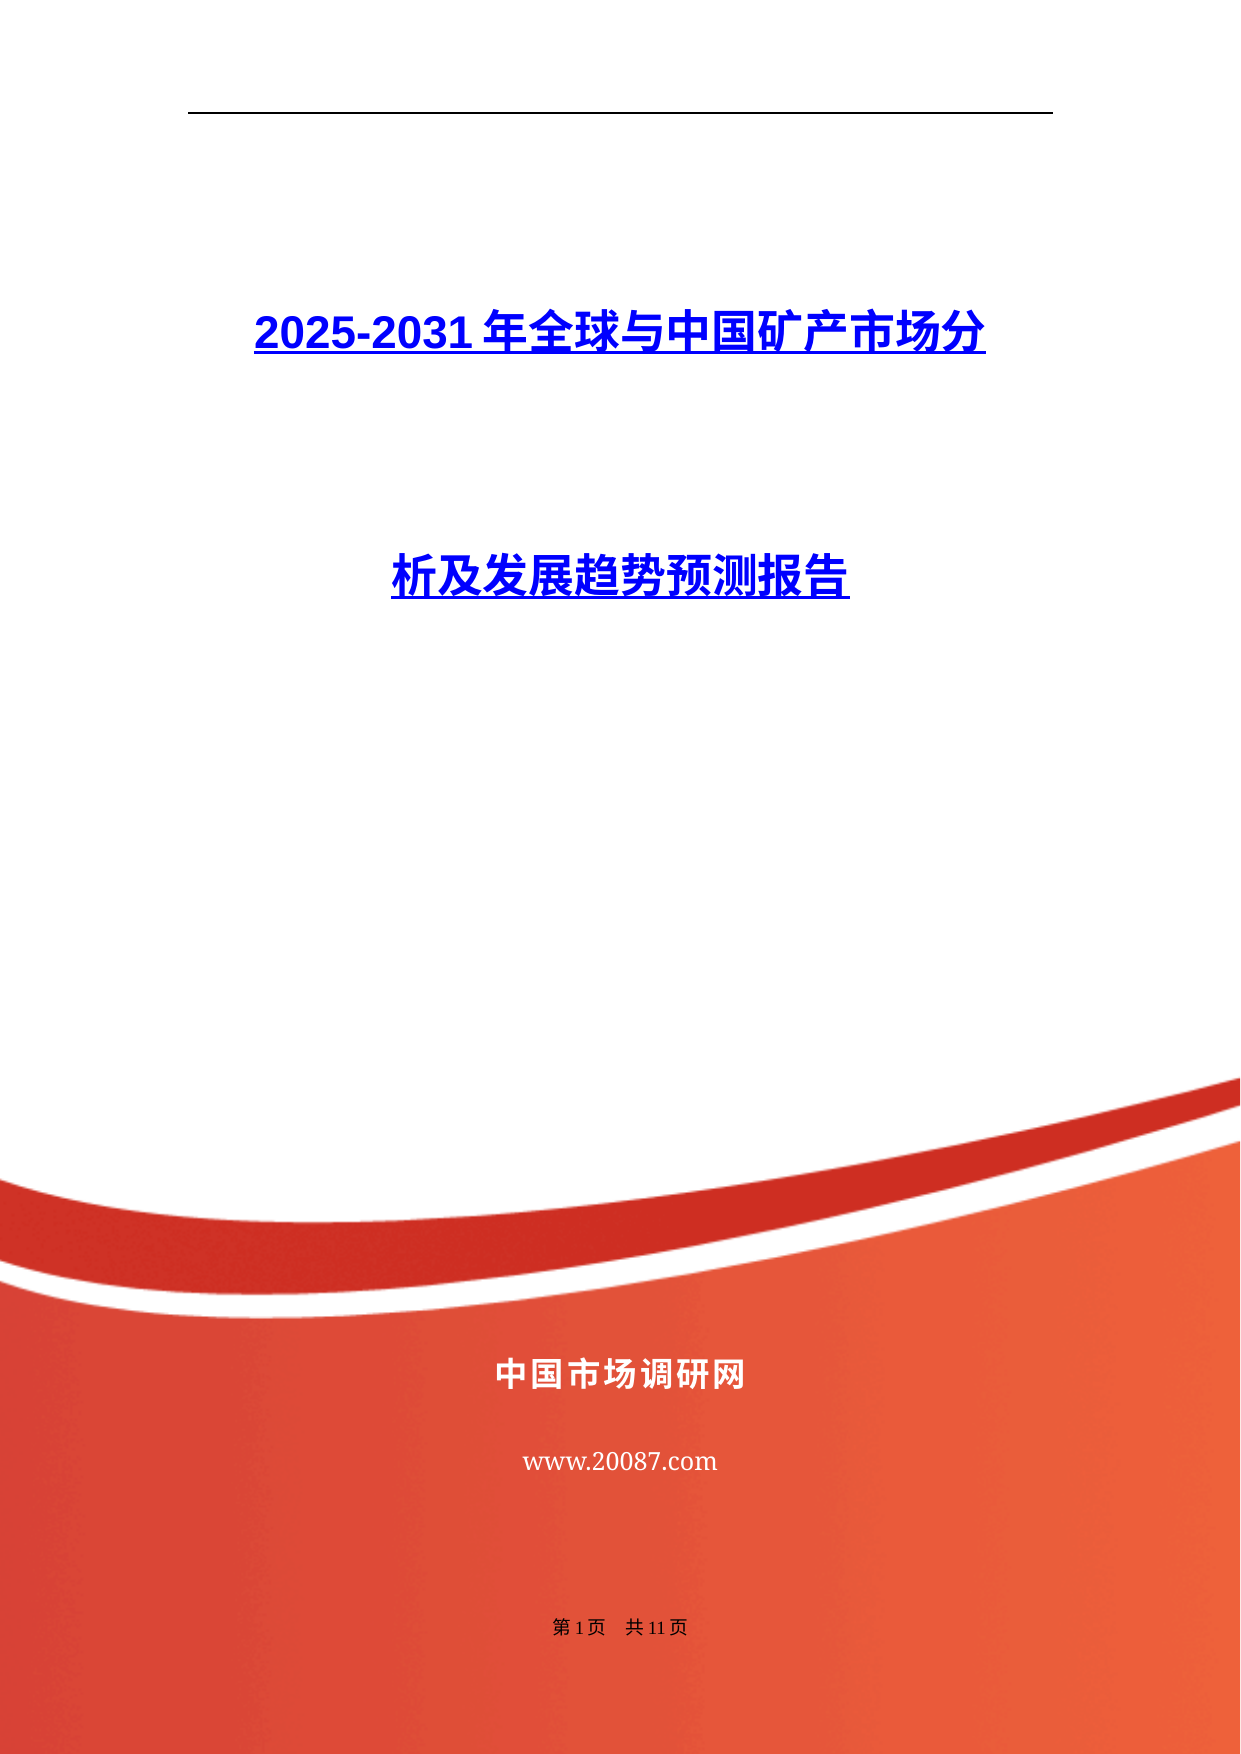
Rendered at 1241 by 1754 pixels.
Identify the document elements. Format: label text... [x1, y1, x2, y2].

picture [0, 1006, 1241, 1754]
subtitle 中国市场调研网 [187, 1339, 1053, 1404]
text www.20087.com [187, 1428, 1053, 1493]
table_header 2025-2031年全球与中国矿产市场分析及发展趋势预测报告 [188, 207, 1053, 773]
